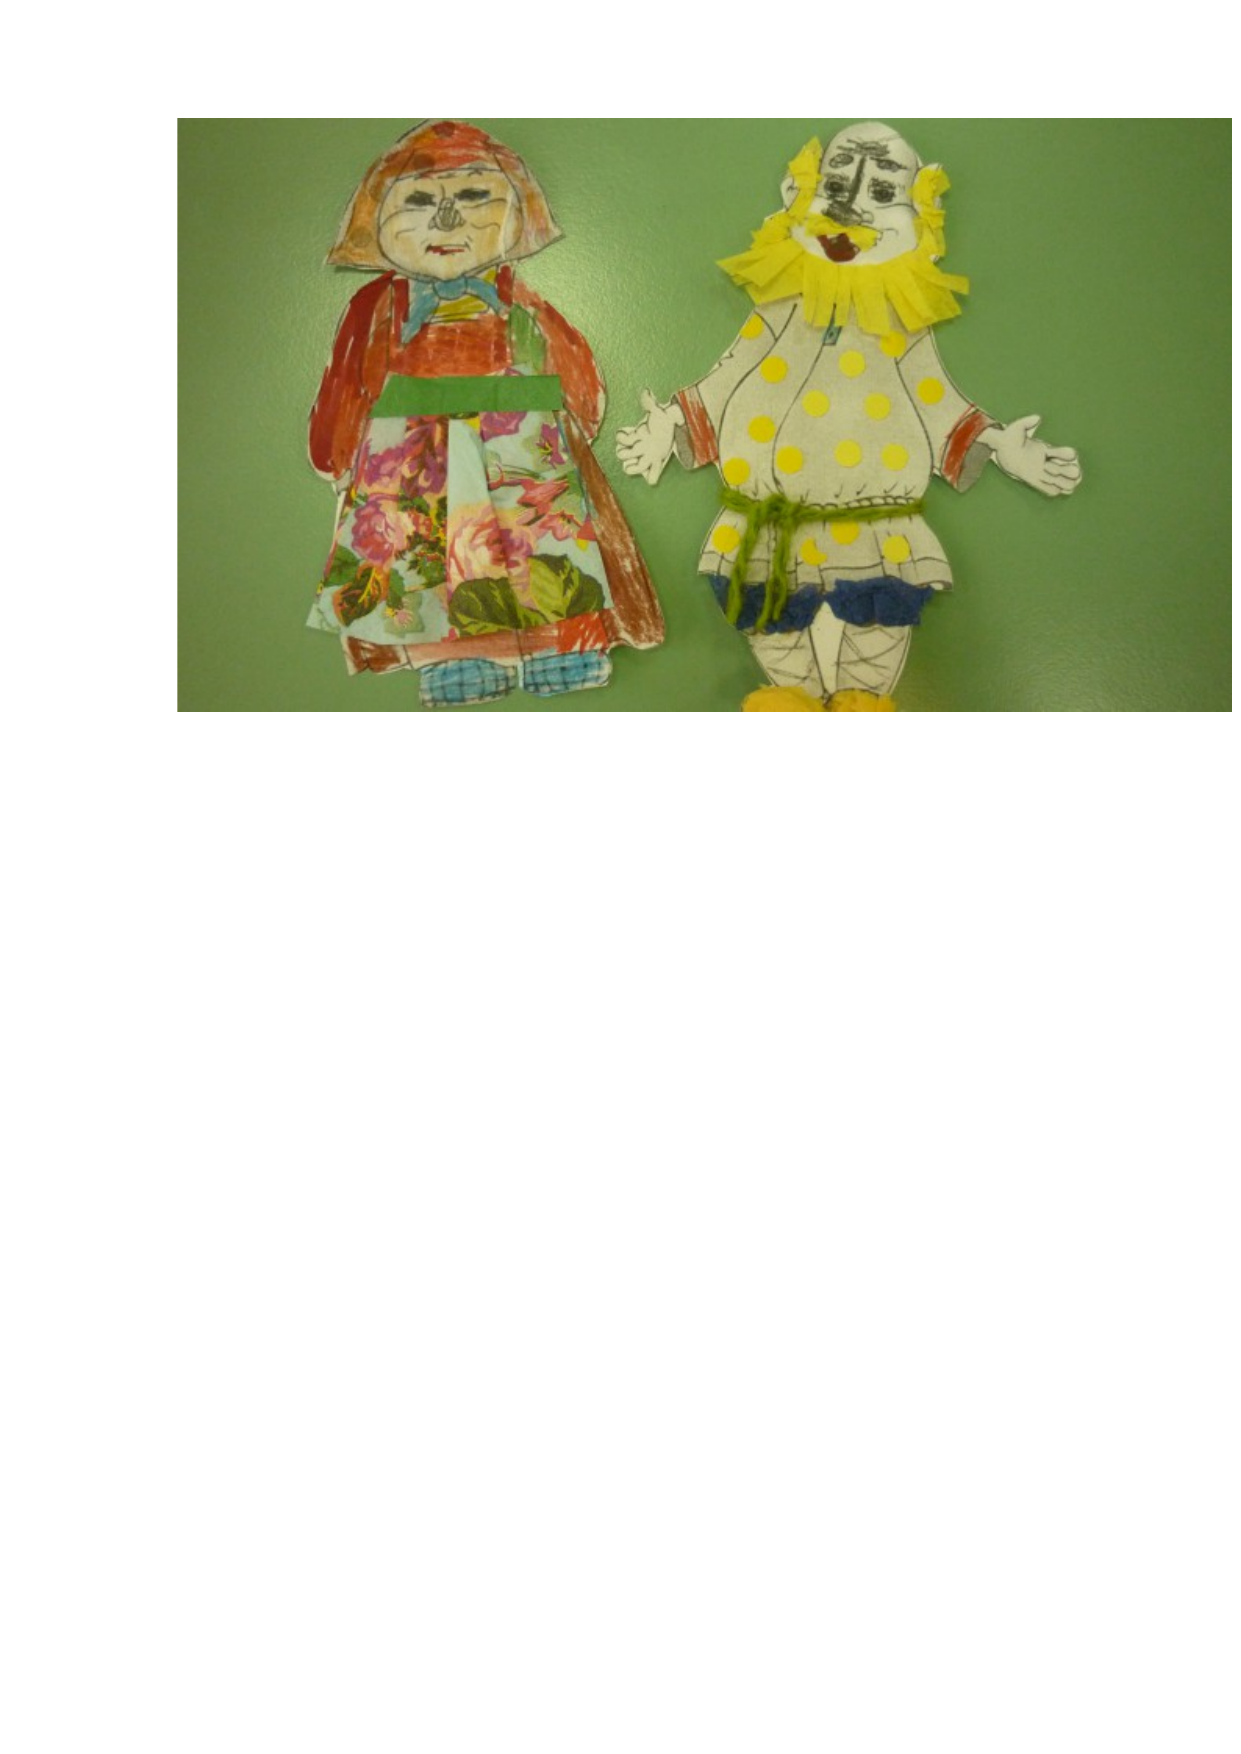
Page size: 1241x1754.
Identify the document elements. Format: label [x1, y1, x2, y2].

picture [177, 118, 1232, 712]
